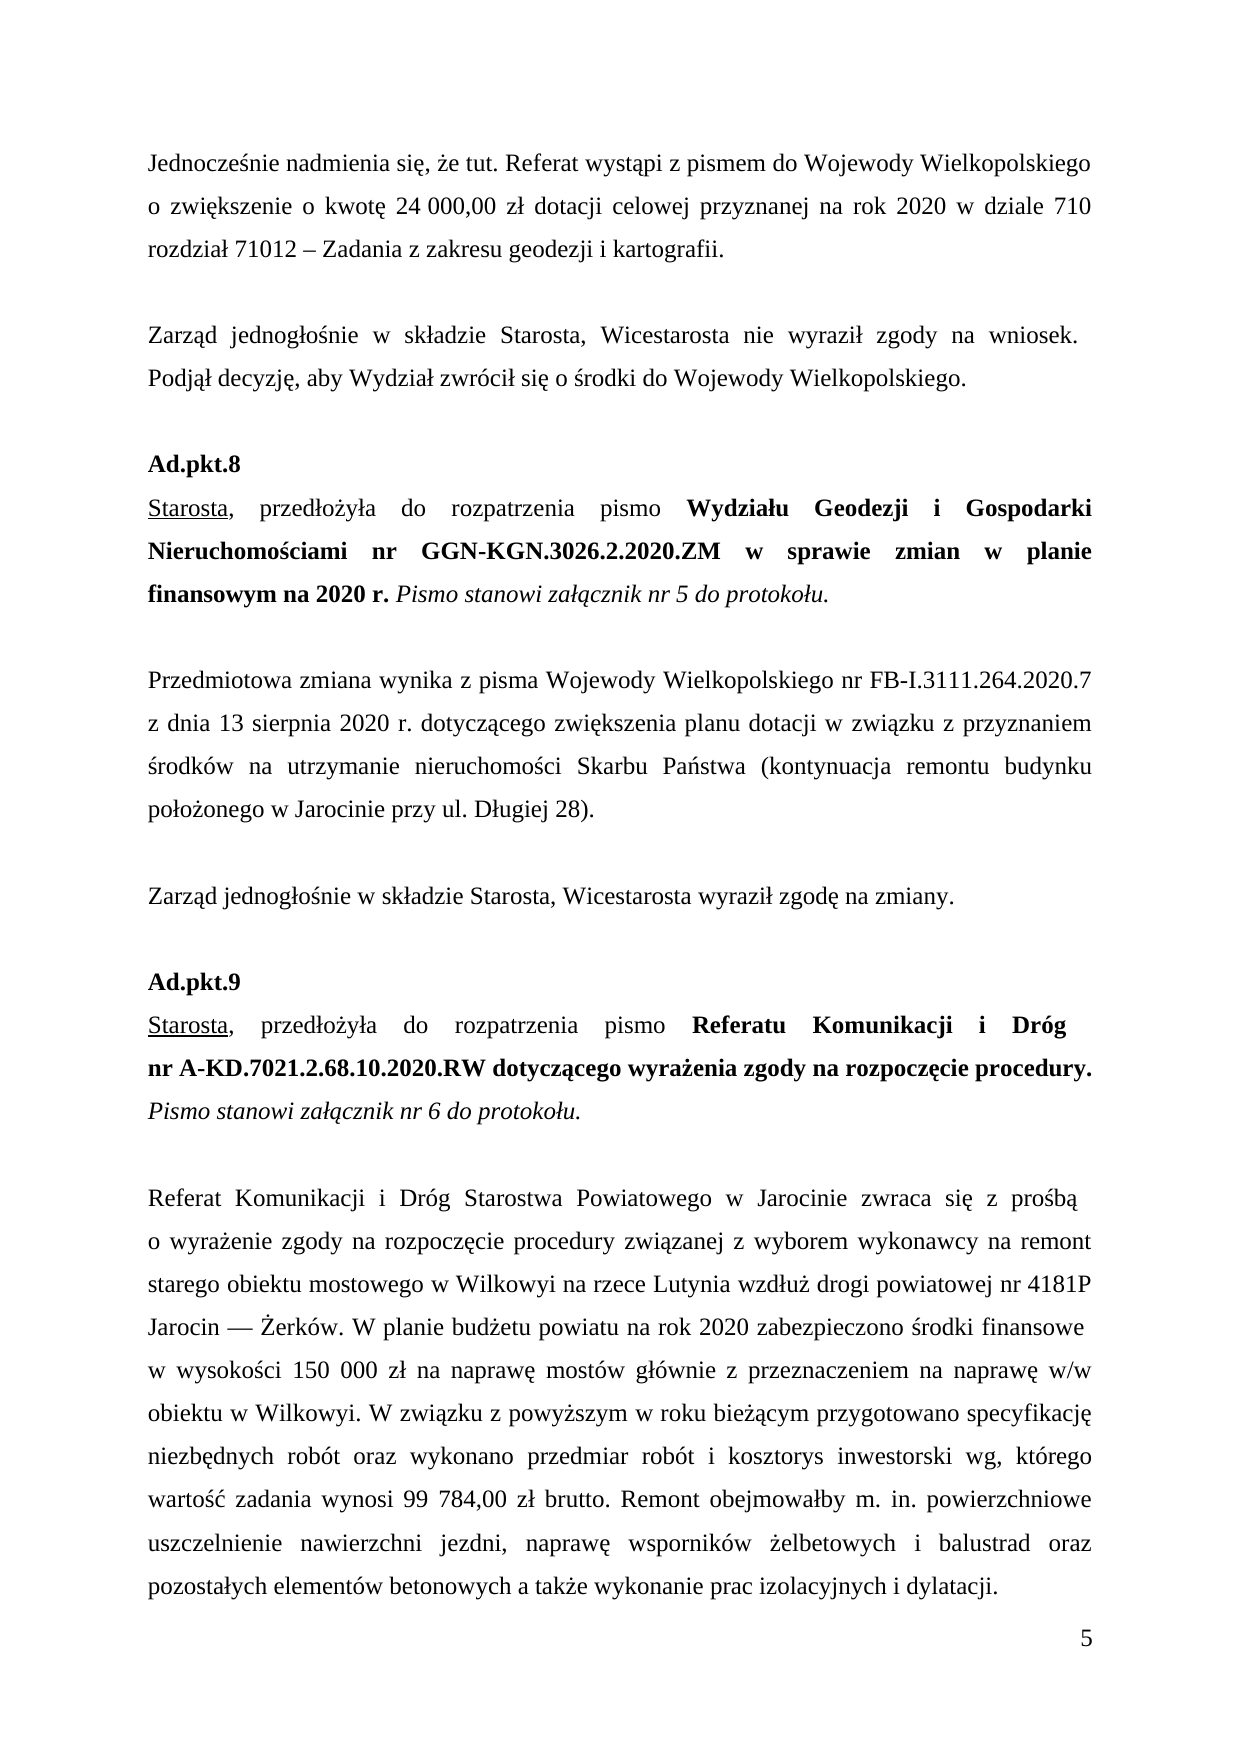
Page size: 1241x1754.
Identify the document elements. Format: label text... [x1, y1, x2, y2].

text Ad.pkt.9 [148, 967, 1093, 996]
text Zarząd jednogłośnie w składzie Starosta, Wicestarosta nie wyraził zgody na wniosek. Podjął decyzję, aby Wydział zwrócił się o środki do Wojewody Wielkopolskiego. [148, 320, 1093, 392]
text Starosta, przedłożyła do rozpatrzenia pismo Wydziału Geodezji i Gospodarki Nieruchomościami nr GGN-KGN.3026.2.2020.ZM w sprawie zmian w planie finansowym na 2020 r. Pismo stanowi załącznik nr 5 do protokołu. [148, 493, 1093, 608]
text Jednocześnie nadmienia się, że tut. Referat wystąpi z pismem do Wojewody Wielkopolskiego o zwiększenie o kwotę 24 000,00 zł dotacji celowej przyznanej na rok 2020 w dziale 710 rozdział 71012 – Zadania z zakresu geodezji i kartografii. [148, 148, 1093, 263]
text Referat Komunikacji i Dróg Starostwa Powiatowego w Jarocinie zwraca się z prośbą o wyrażenie zgody na rozpoczęcie procedury związanej z wyborem wykonawcy na remont starego obiektu mostowego w Wilkowyi na rzece Lutynia wzdłuż drogi powiatowej nr 4181P Jarocin — Żerków. W planie budżetu powiatu na rok 2020 zabezpieczono środki finansowe w wysokości 150 000 zł na naprawę mostów głównie z przeznaczeniem na naprawę w/w obiektu w Wilkowyi. W związku z powyższym w roku bieżącym przygotowano specyfikację niezbędnych robót oraz wykonano przedmiar robót i kosztorys inwestorski wg, którego wartość zadania wynosi 99 784,00 zł brutto. Remont obejmowałby m. in. powierzchniowe uszczelnienie nawierzchni jezdni, naprawę wsporników żelbetowych i balustrad oraz pozostałych elementów betonowych a także wykonanie prac izolacyjnych i dylatacji. [148, 1183, 1093, 1599]
text Starosta, przedłożyła do rozpatrzenia pismo Referatu Komunikacji i Dróg nr A-KD.7021.2.68.10.2020.RW dotyczącego wyrażenia zgody na rozpoczęcie procedury. Pismo stanowi załącznik nr 6 do protokołu. [148, 1010, 1093, 1125]
text Ad.pkt.8 [148, 449, 1093, 478]
text Przedmiotowa zmiana wynika z pisma Wojewody Wielkopolskiego nr FB-I.3111.264.2020.7 z dnia 13 sierpnia 2020 r. dotyczącego zwiększenia planu dotacji w związku z przyznaniem środków na utrzymanie nieruchomości Skarbu Państwa (kontynuacja remontu budynku położonego w Jarocinie przy ul. Długiej 28). [148, 665, 1093, 823]
text Zarząd jednogłośnie w składzie Starosta, Wicestarosta wyraził zgodę na zmiany. [148, 881, 1093, 909]
